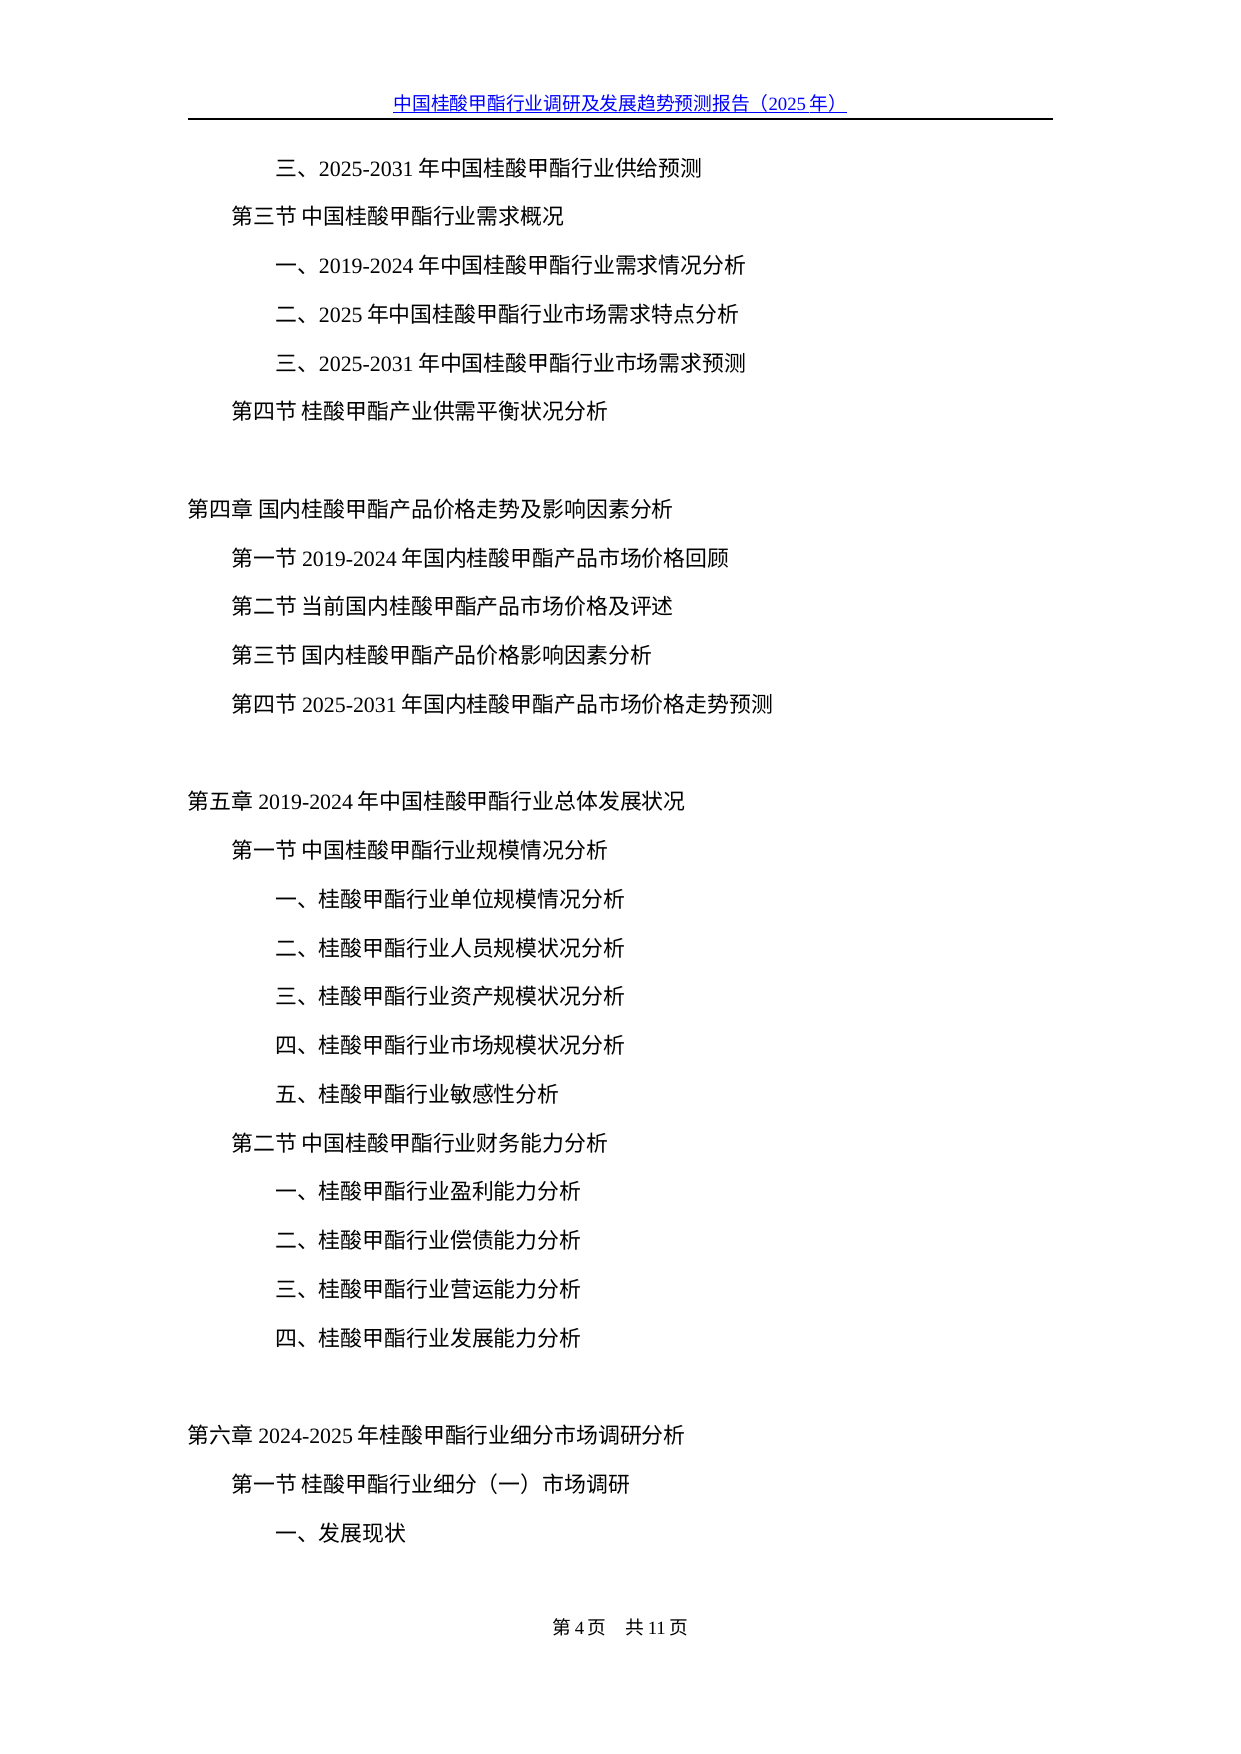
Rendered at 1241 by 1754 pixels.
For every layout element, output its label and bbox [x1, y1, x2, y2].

text [187, 150, 1053, 1548]
